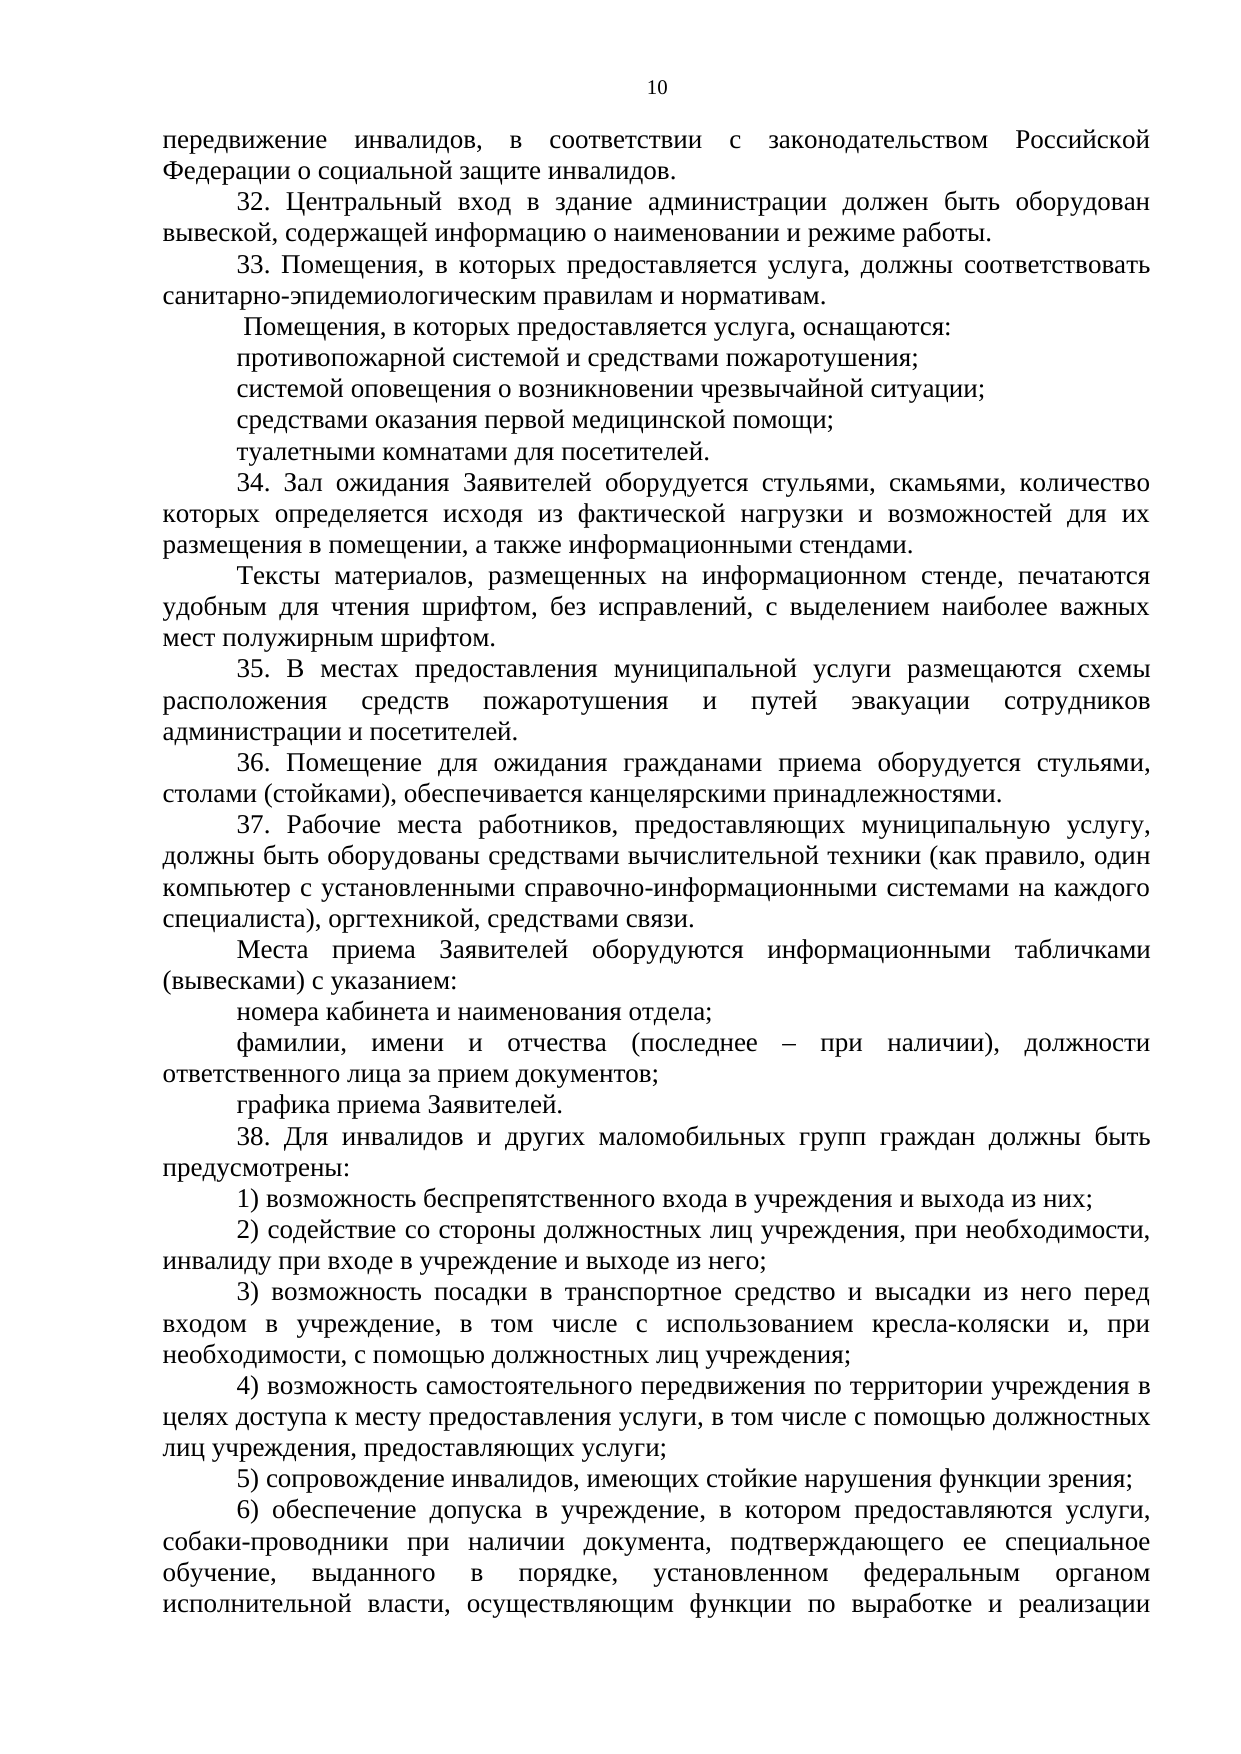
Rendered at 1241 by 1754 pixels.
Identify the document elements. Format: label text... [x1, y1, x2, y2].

text 34. Зал ожидания Заявителей оборудуется стульями, скамьями, количество которых определяется исходя из фактической нагрузки и возможностей для их размещения в помещении, а также информационными стендами. [162, 466, 1151, 559]
text 37. Рабочие места работников, предоставляющих муниципальную услугу, должны быть оборудованы средствами вычислительной техники (как правило, один компьютер с установленными справочно-информационными системами на каждого специалиста), оргтехникой, средствами связи. [162, 808, 1152, 933]
text 36. Помещение для ожидания гражданами приема оборудуется стульями, столами (стойками), обеспечивается канцелярскими принадлежностями. [162, 746, 1152, 808]
text Места приема Заявителей оборудуются информационными табличками (вывесками) с указанием: [162, 933, 1151, 995]
text 38. Для инвалидов и других маломобильных групп граждан должны быть предусмотрены: [162, 1120, 1152, 1182]
text системой оповещения о возникновении чрезвычайной ситуации; [162, 372, 1151, 403]
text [162, 1493, 1152, 1618]
text 3) возможность посадки в транспортное средство и высадки из него перед входом в учреждение, в том числе с использованием кресла-коляски и, при необходимости, с помощью должностных лиц учреждения; [162, 1276, 1152, 1369]
text 2) содействие со стороны должностных лиц учреждения, при необходимости, инвалиду при входе в учреждение и выходе из него; [162, 1213, 1152, 1276]
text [162, 123, 1151, 185]
text Помещения, в которых предоставляется услуга, оснащаются: [162, 310, 1151, 341]
text Тексты материалов, размещенных на информационном стенде, печатаются удобным для чтения шрифтом, без исправлений, с выделением наиболее важных мест полужирным шрифтом. [162, 559, 1151, 653]
text средствами оказания первой медицинской помощи; [162, 403, 1151, 434]
text фамилии, имени и отчества (последнее – при наличии), должности ответственного лица за прием документов; [162, 1026, 1151, 1089]
text 4) возможность самостоятельного передвижения по территории учреждения в целях доступа к месту предоставления услуги, в том числе с помощью должностных лиц учреждения, предоставляющих услуги; [162, 1369, 1152, 1462]
text 35. В местах предоставления муниципальной услуги размещаются схемы расположения средств пожаротушения и путей эвакуации сотрудников администрации и посетителей. [162, 653, 1152, 746]
text 1) возможность беспрепятственного входа в учреждения и выхода из них; [162, 1182, 1152, 1213]
text 33. Помещения, в которых предоставляется услуга, должны соответствовать санитарно-эпидемиологическим правилам и нормативам. [162, 248, 1151, 310]
text противопожарной системой и средствами пожаротушения; [162, 341, 1151, 372]
text графика приема Заявителей. [162, 1089, 1151, 1120]
text 32. Центральный вход в здание администрации должен быть оборудован вывеской, содержащей информацию о наименовании и режиме работы. [162, 185, 1152, 248]
text туалетными комнатами для посетителей. [162, 434, 1151, 466]
text 5) сопровождение инвалидов, имеющих стойкие нарушения функции зрения; [162, 1462, 1152, 1493]
text номера кабинета и наименования отдела; [162, 995, 1151, 1026]
